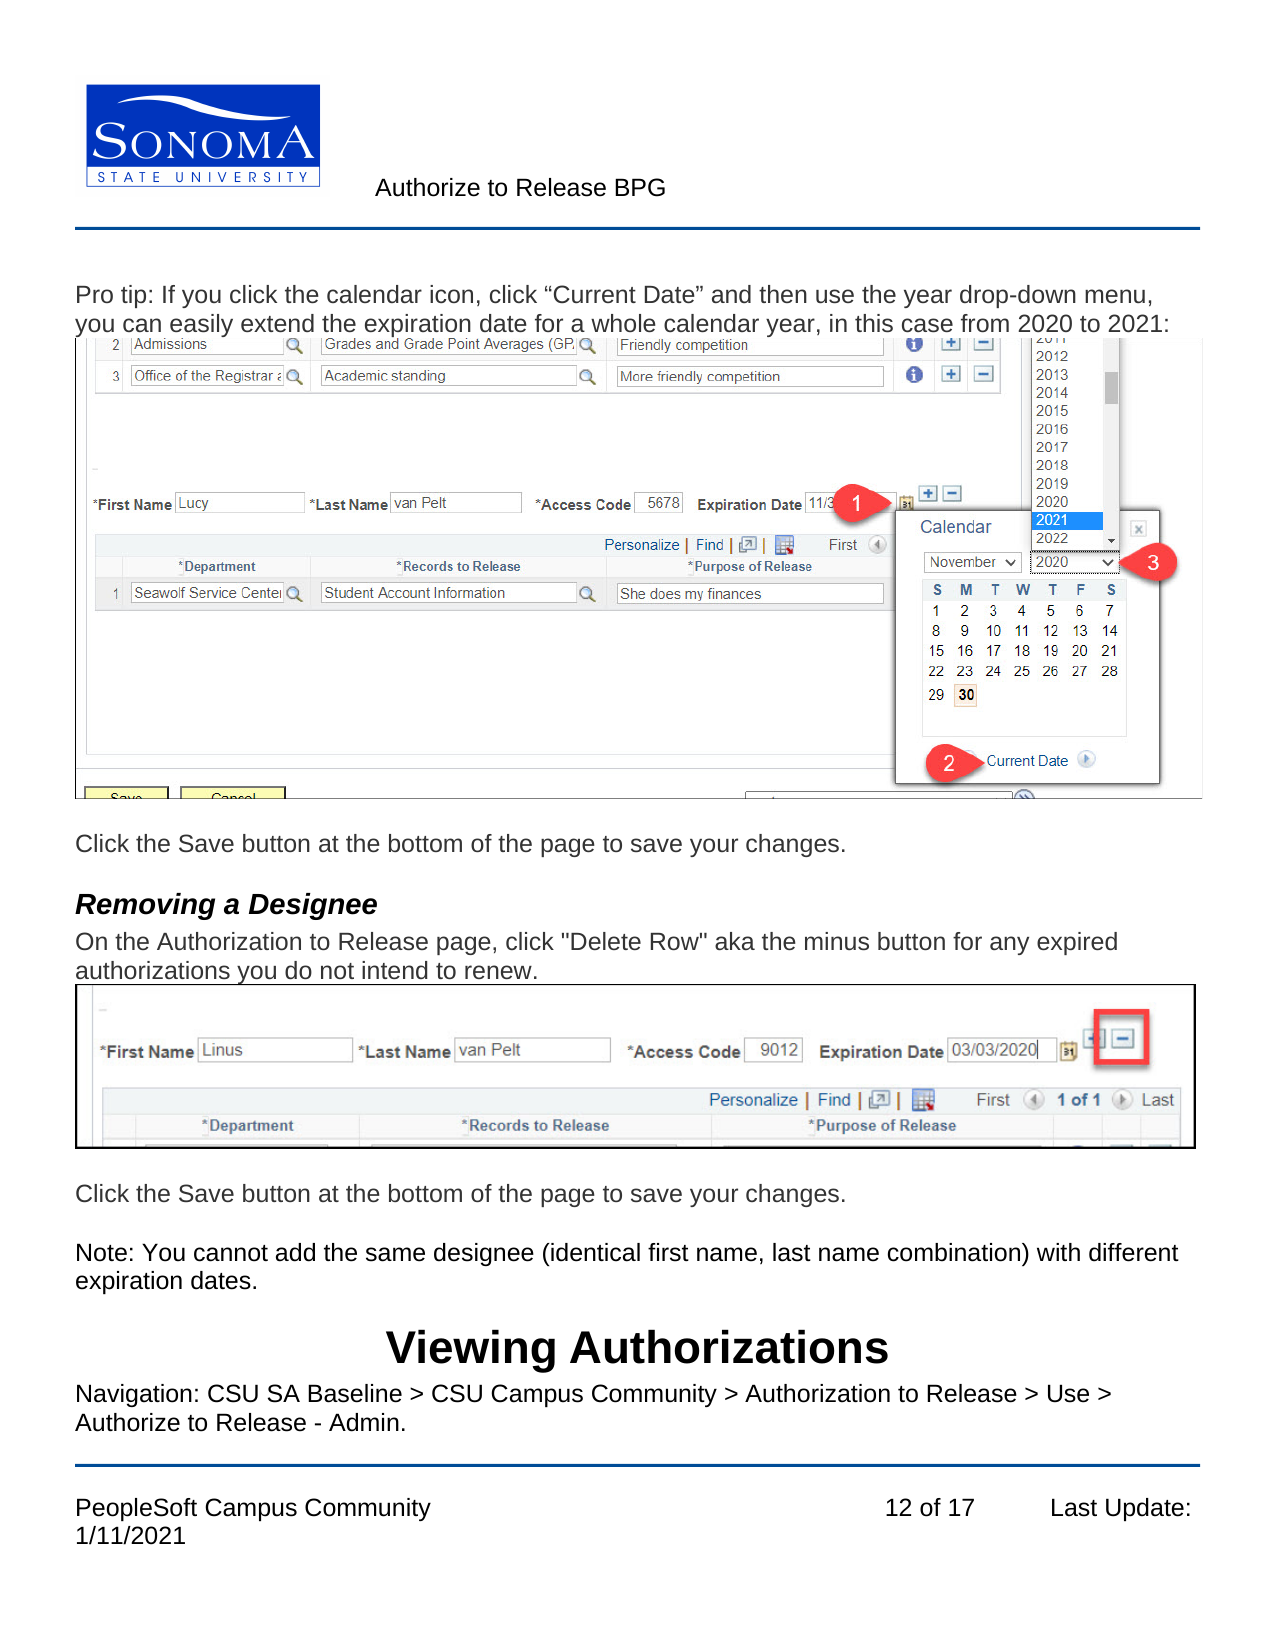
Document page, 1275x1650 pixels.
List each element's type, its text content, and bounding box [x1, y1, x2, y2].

text Click the Save button at the bottom of the page to save your changes. [75, 828, 1200, 857]
text Navigation: CSU SA Baseline > CSU Campus Community > Authorization to Release > Use > Authorize to Release - Admin. [75, 1379, 1200, 1437]
picture [75, 984, 1196, 1149]
text Note: You cannot add the same designee (identical first name, last name combination) with different expiration dates. [75, 1238, 1200, 1295]
text Pro tip: If you click the calendar icon, click “Current Date” and then use the year drop-down menu, you can easily extend the expiration date for a whole calendar year, in this case from 2020 to 2021: [75, 281, 1200, 338]
subtitle Viewing Authorizations [75, 1320, 1200, 1373]
picture [75, 75, 331, 197]
picture [75, 338, 1203, 799]
subtitle Removing a Designee [75, 887, 1200, 921]
text Click the Save button at the bottom of the page to save your changes. [75, 1179, 1200, 1208]
